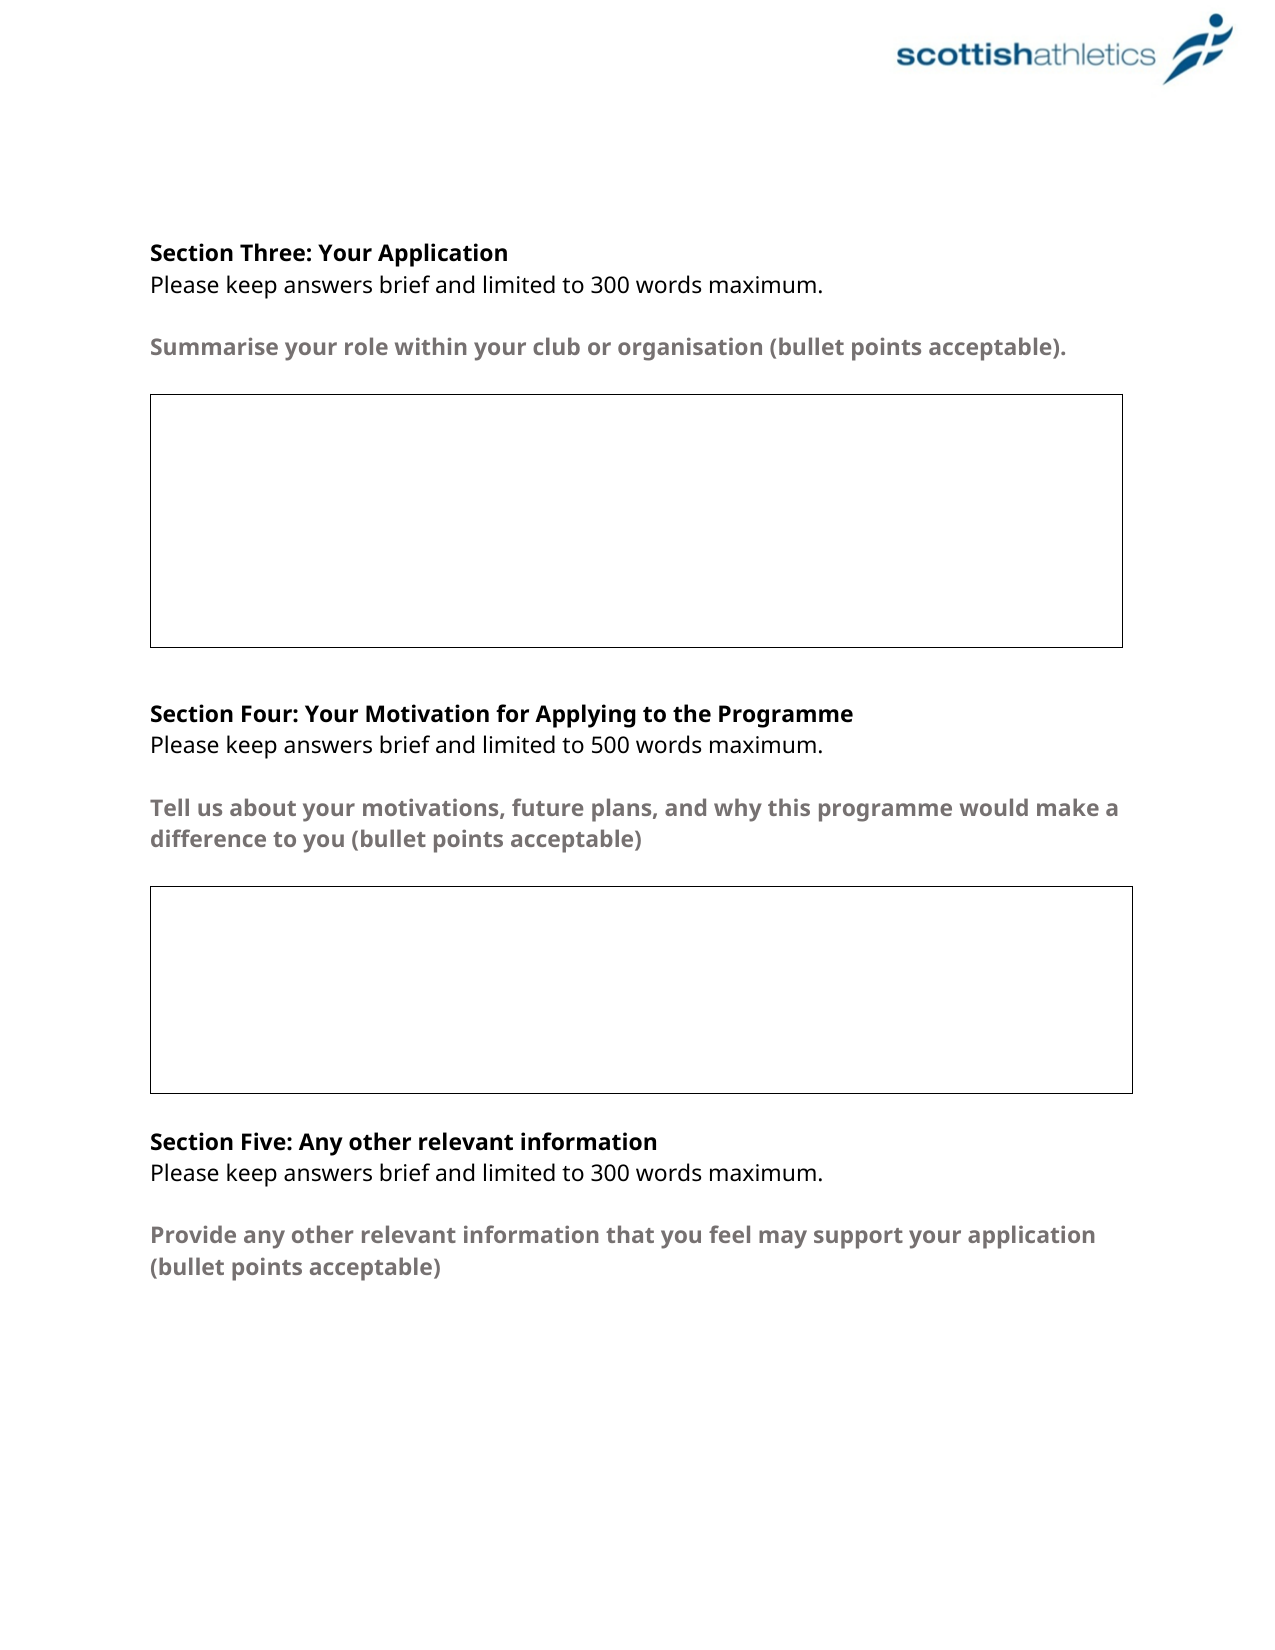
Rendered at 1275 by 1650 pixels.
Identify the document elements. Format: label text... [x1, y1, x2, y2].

text Please keep answers brief and limited to 300 words maximum. [150, 1157, 1125, 1188]
text Please keep answers brief and limited to 300 words maximum. [150, 268, 1125, 300]
text Summarise your role within your club or organisation (bullet points acceptable). [150, 331, 1125, 362]
table_header [151, 395, 1122, 647]
table_header [151, 887, 1132, 1093]
text Tell us about your motivations, future plans, and why this programme would make a difference to you (bullet points acceptable) [150, 792, 1125, 854]
text Please keep answers brief and limited to 500 words maximum. [150, 729, 1125, 761]
picture [881, 0, 1249, 100]
text Section Three: Your Application [150, 237, 1125, 268]
text Section Four: Your Motivation for Applying to the Programme [150, 698, 1125, 729]
text Section Five: Any other relevant information [150, 1125, 1125, 1157]
text Provide any other relevant information that you feel may support your application (bullet points acceptable) [150, 1219, 1125, 1282]
